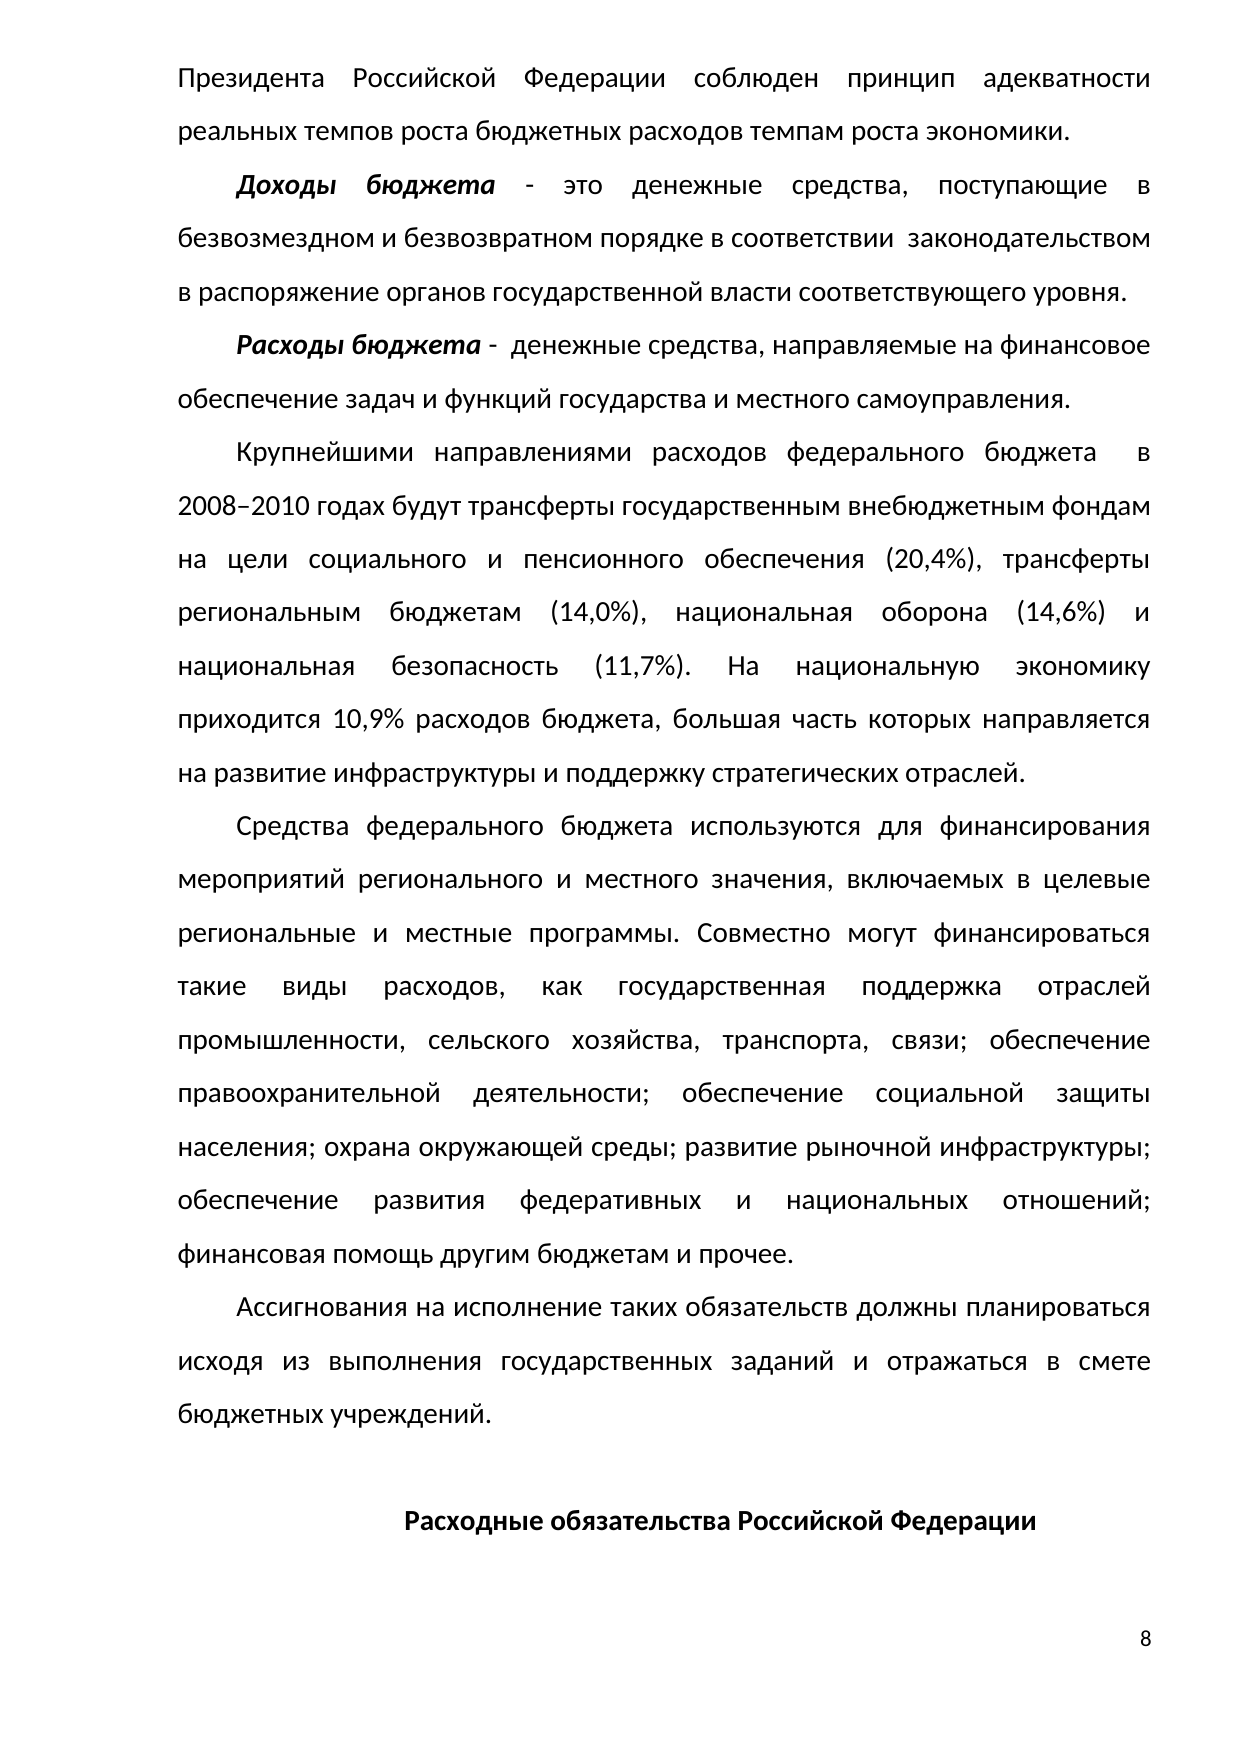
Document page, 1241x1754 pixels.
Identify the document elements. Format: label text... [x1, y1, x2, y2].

text Крупнейшими направлениями расходов федерального бюджета в 2008–2010 годах будут трансферты государственным внебюджетным фондам на цели социального и пенсионного обеспечения (20,4%), трансферты региональным бюджетам (14,0%), национальная оборона (14,6%) и национальная безопасность (11,7%). На национальную экономику приходится 10,9% расходов бюджета, большая часть которых направляется на развитие инфраструктуры и поддержку стратегических отраслей. [177, 433, 1152, 789]
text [177, 59, 1152, 148]
text Доходы бюджета - это денежные средства, поступающие в безвозмездном и безвозвратном порядке в соответствии законодательством в распоряжение органов государственной власти соответствующего уровня. [177, 166, 1152, 308]
text Расходные обязательства Российской Федерации [290, 1502, 1152, 1537]
text Средства федерального бюджета используются для финансирования мероприятий регионального и местного значения, включаемых в целевые региональные и местные программы. Совместно могут финансироваться такие виды расходов, как государственная поддержка отраслей промышленности, сельского хозяйства, транспорта, связи; обеспечение правоохранительной деятельности; обеспечение социальной защиты населения; охрана окружающей среды; развитие рыночной инфраструктуры; обеспечение развития федеративных и национальных отношений; финансовая помощь другим бюджетам и прочее. [177, 807, 1152, 1270]
text Расходы бюджета - денежные средства, направляемые на финансовое обеспечение задач и функций государства и местного самоуправления. [177, 326, 1152, 415]
text Ассигнования на исполнение таких обязательств должны планироваться исходя из выполнения государственных заданий и отражаться в смете бюджетных учреждений. [177, 1288, 1152, 1431]
